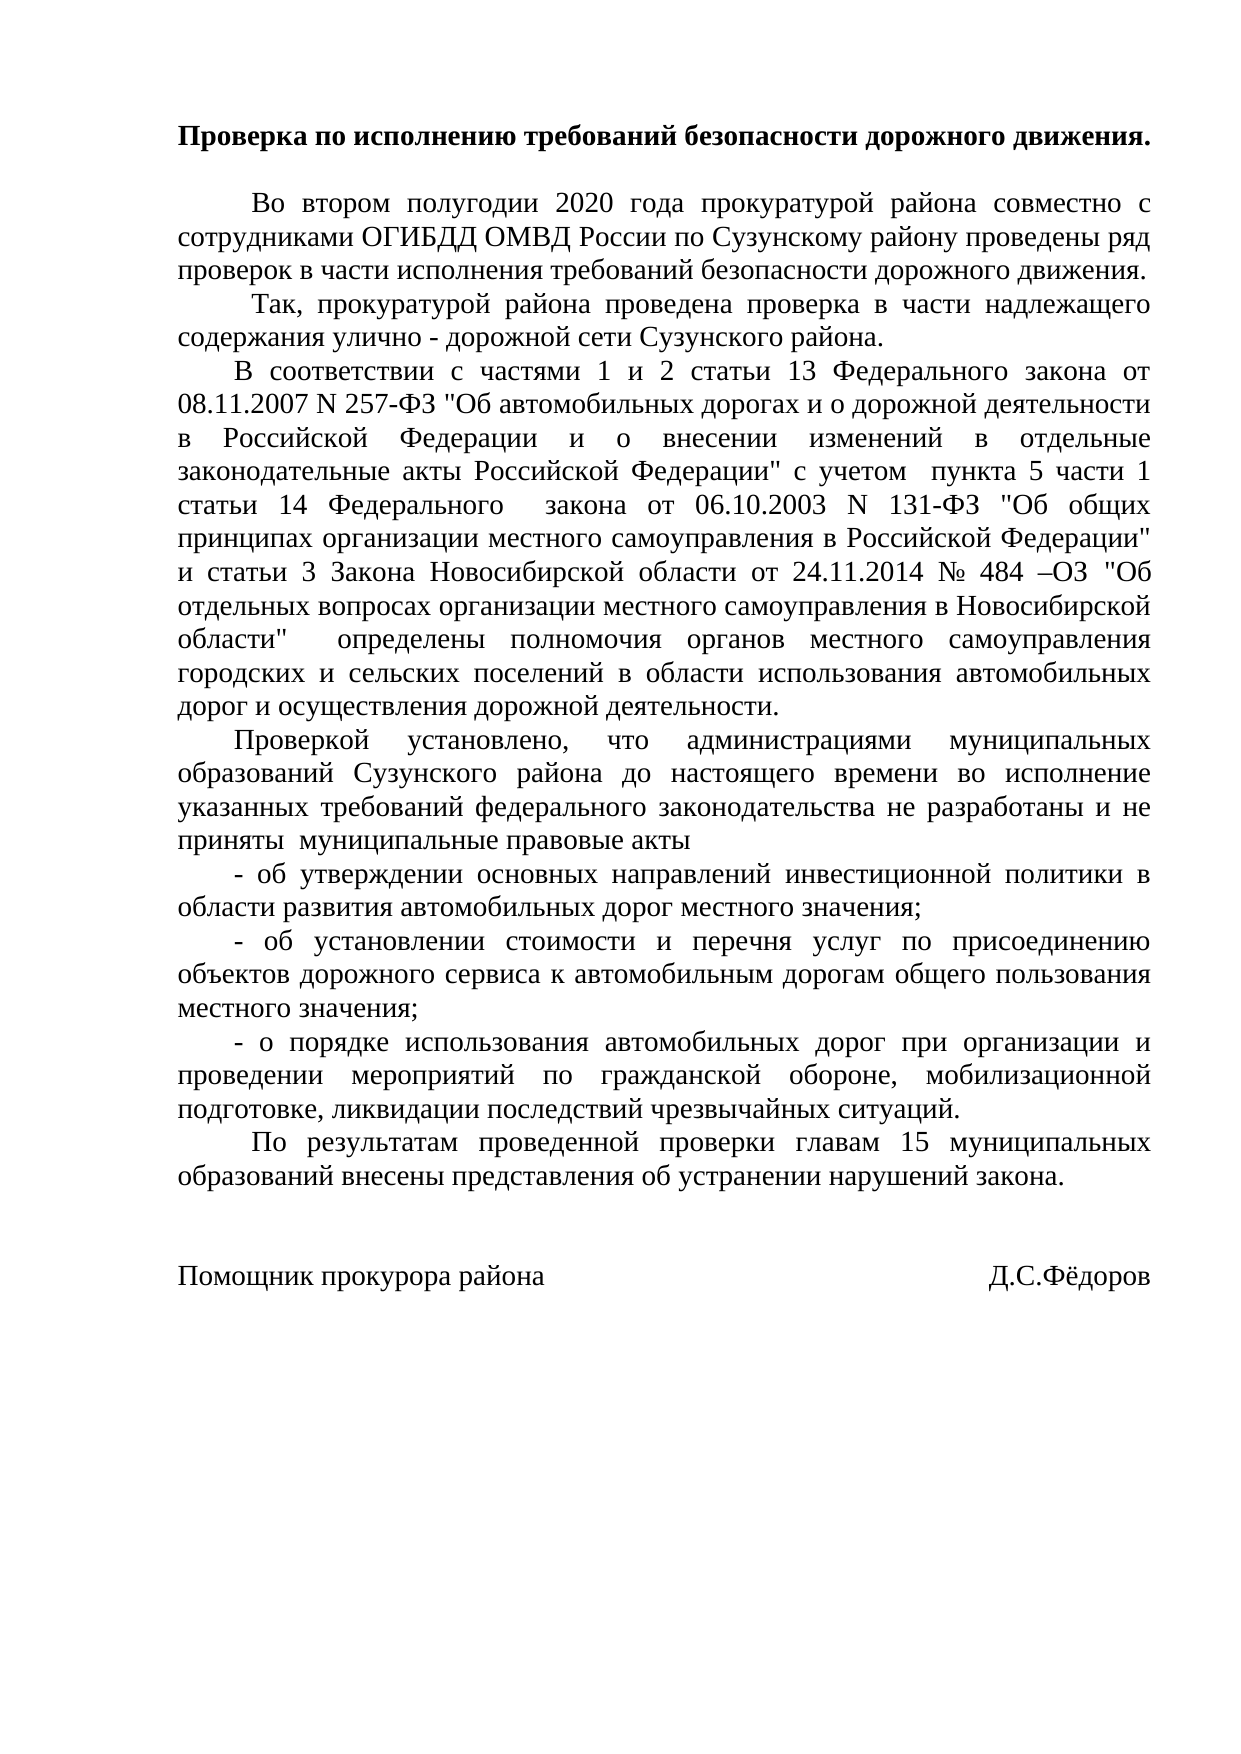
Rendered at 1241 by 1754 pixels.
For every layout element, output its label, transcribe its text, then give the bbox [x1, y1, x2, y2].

text По результатам проведенной проверки главам 15 муниципальных образований внесены представления об устранении нарушений закона. [177, 1124, 1152, 1191]
text Во втором полугодии 2020 года прокуратурой района совместно с сотрудниками ОГИБДД ОМВД России по Сузунскому району проведены ряд проверок в части исполнения требований безопасности дорожного движения. [177, 185, 1152, 286]
text - об установлении стоимости и перечня услуг по присоединению объектов дорожного сервиса к автомобильным дорогам общего пользования местного значения; [177, 923, 1152, 1024]
text Помощник прокурора района Д.С.Фёдоров [177, 1258, 1152, 1292]
text Проверкой установлено, что администрациями муниципальных образований Сузунского района до настоящего времени во исполнение указанных требований федерального законодательства не разработаны и не приняты муниципальные правовые акты [177, 722, 1152, 856]
text Проверка по исполнению требований безопасности дорожного движения. [177, 118, 1152, 152]
text - об утверждении основных направлений инвестиционной политики в области развития автомобильных дорог местного значения; [177, 856, 1152, 923]
text - о порядке использования автомобильных дорог при организации и проведении мероприятий по гражданской обороне, мобилизационной подготовке, ликвидации последствий чрезвычайных ситуаций. [177, 1024, 1152, 1124]
text В соответствии с частями 1 и 2 статьи 13 Федерального закона от 08.11.2007 N 257-ФЗ "Об автомобильных дорогах и о дорожной деятельности в Российской Федерации и о внесении изменений в отдельные законодательные акты Российской Федерации" с учетом пункта 5 части 1 статьи 14 Федерального закона от 06.10.2003 N 131-ФЗ "Об общих принципах организации местного самоуправления в Российской Федерации" и статьи 3 Закона Новосибирской области от 24.11.2014 № 484 –ОЗ "Об отдельных вопросах организации местного самоуправления в Новосибирской области" определены полномочия органов местного самоуправления городских и сельских поселений в области использования автомобильных дорог и осуществления дорожной деятельности. [177, 353, 1152, 722]
text Так, прокуратурой района проведена проверка в части надлежащего содержания улично - дорожной сети Сузунского района. [177, 286, 1152, 353]
